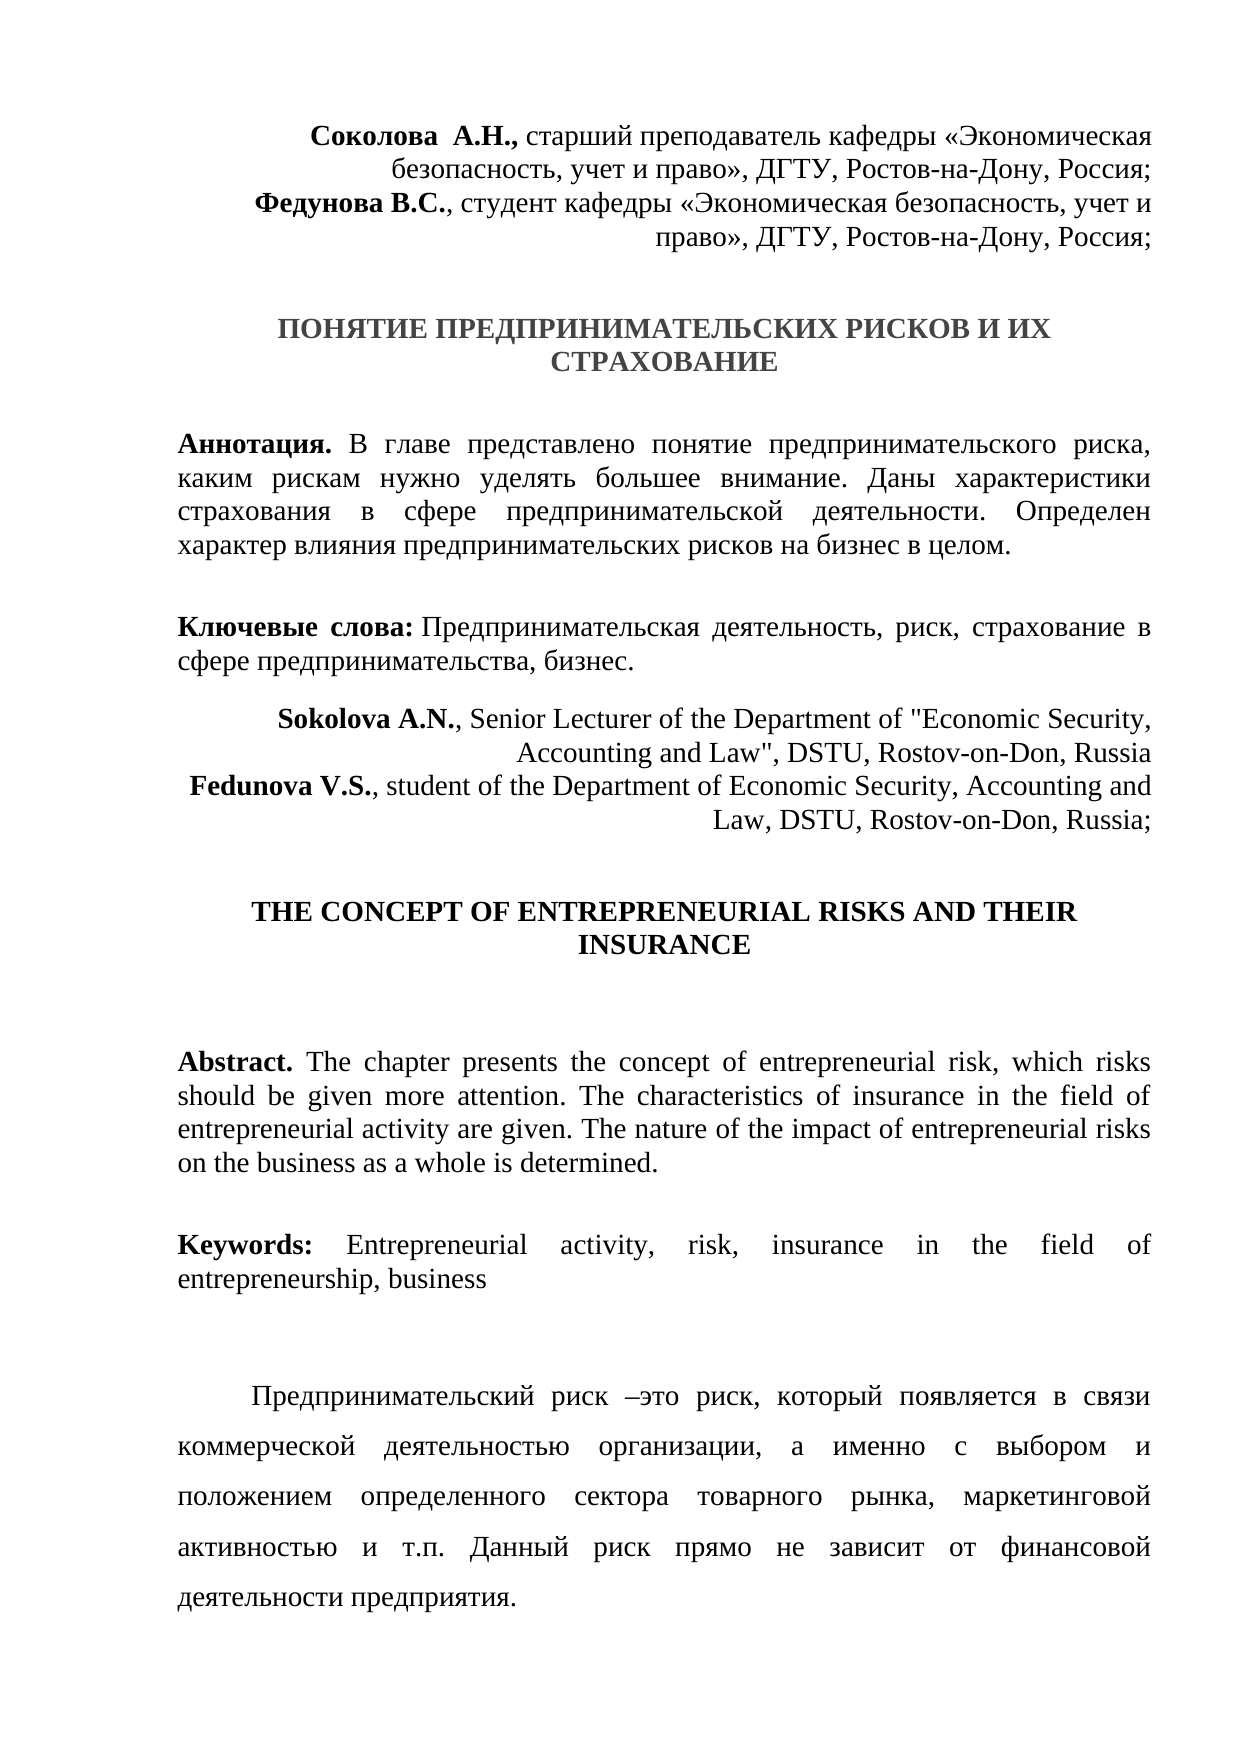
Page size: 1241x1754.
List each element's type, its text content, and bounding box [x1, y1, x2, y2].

text Fedunova V.S., student of the Department of Economic Security, Accounting and Law, DSTU, Rostov-on-Don, Russia; [177, 768, 1152, 835]
text Предпринимательский риск –это риск, который появляется в связи коммерческой деятельностью организации, а именно с выбором и положением определенного сектора товарного рынка, маркетинговой активностью и т.п. Данный риск прямо не зависит от финансовой деятельности предприятия. [177, 1378, 1152, 1613]
text Sokolova A.N., Senior Lecturer of the Department of "Economic Security, Accounting and Law", DSTU, Rostov-on-Don, Russia [177, 701, 1152, 768]
text Abstract. The chapter presents the concept of entrepreneurial risk, which risks should be given more attention. The characteristics of insurance in the field of entrepreneurial activity are given. The nature of the impact of entrepreneurial risks on the business as a whole is determined. [177, 1044, 1152, 1179]
text Keywords: Entrepreneurial activity, risk, insurance in the field of entrepreneurship, business [177, 1227, 1152, 1294]
text Ключевые слова: Предпринимательская деятельность, риск, страхование в сфере предпринимательства, бизнес. [177, 609, 1152, 676]
text THE CONCEPT OF ENTREPRENEURIAL RISKS AND THEIR INSURANCE [177, 894, 1152, 961]
text Аннотация. В главе представлено понятие предпринимательского риска, каким рискам нужно уделять большее внимание. Даны характеристики страхования в сфере предпринимательской деятельности. Определен характер влияния предпринимательских рисков на бизнес в целом. [177, 426, 1152, 561]
text Соколова А.Н., старший преподаватель кафедры «Экономическая безопасность, учет и право», ДГТУ, Ростов-на-Дону, Россия; [177, 118, 1152, 185]
text ПОНЯТИЕ ПРЕДПРИНИМАТЕЛЬСКИХ РИСКОВ И ИХ СТРАХОВАНИЕ [177, 311, 1152, 378]
text Федунова В.С., студент кафедры «Экономическая безопасность, учет и право», ДГТУ, Ростов-на-Дону, Россия; [177, 185, 1152, 252]
